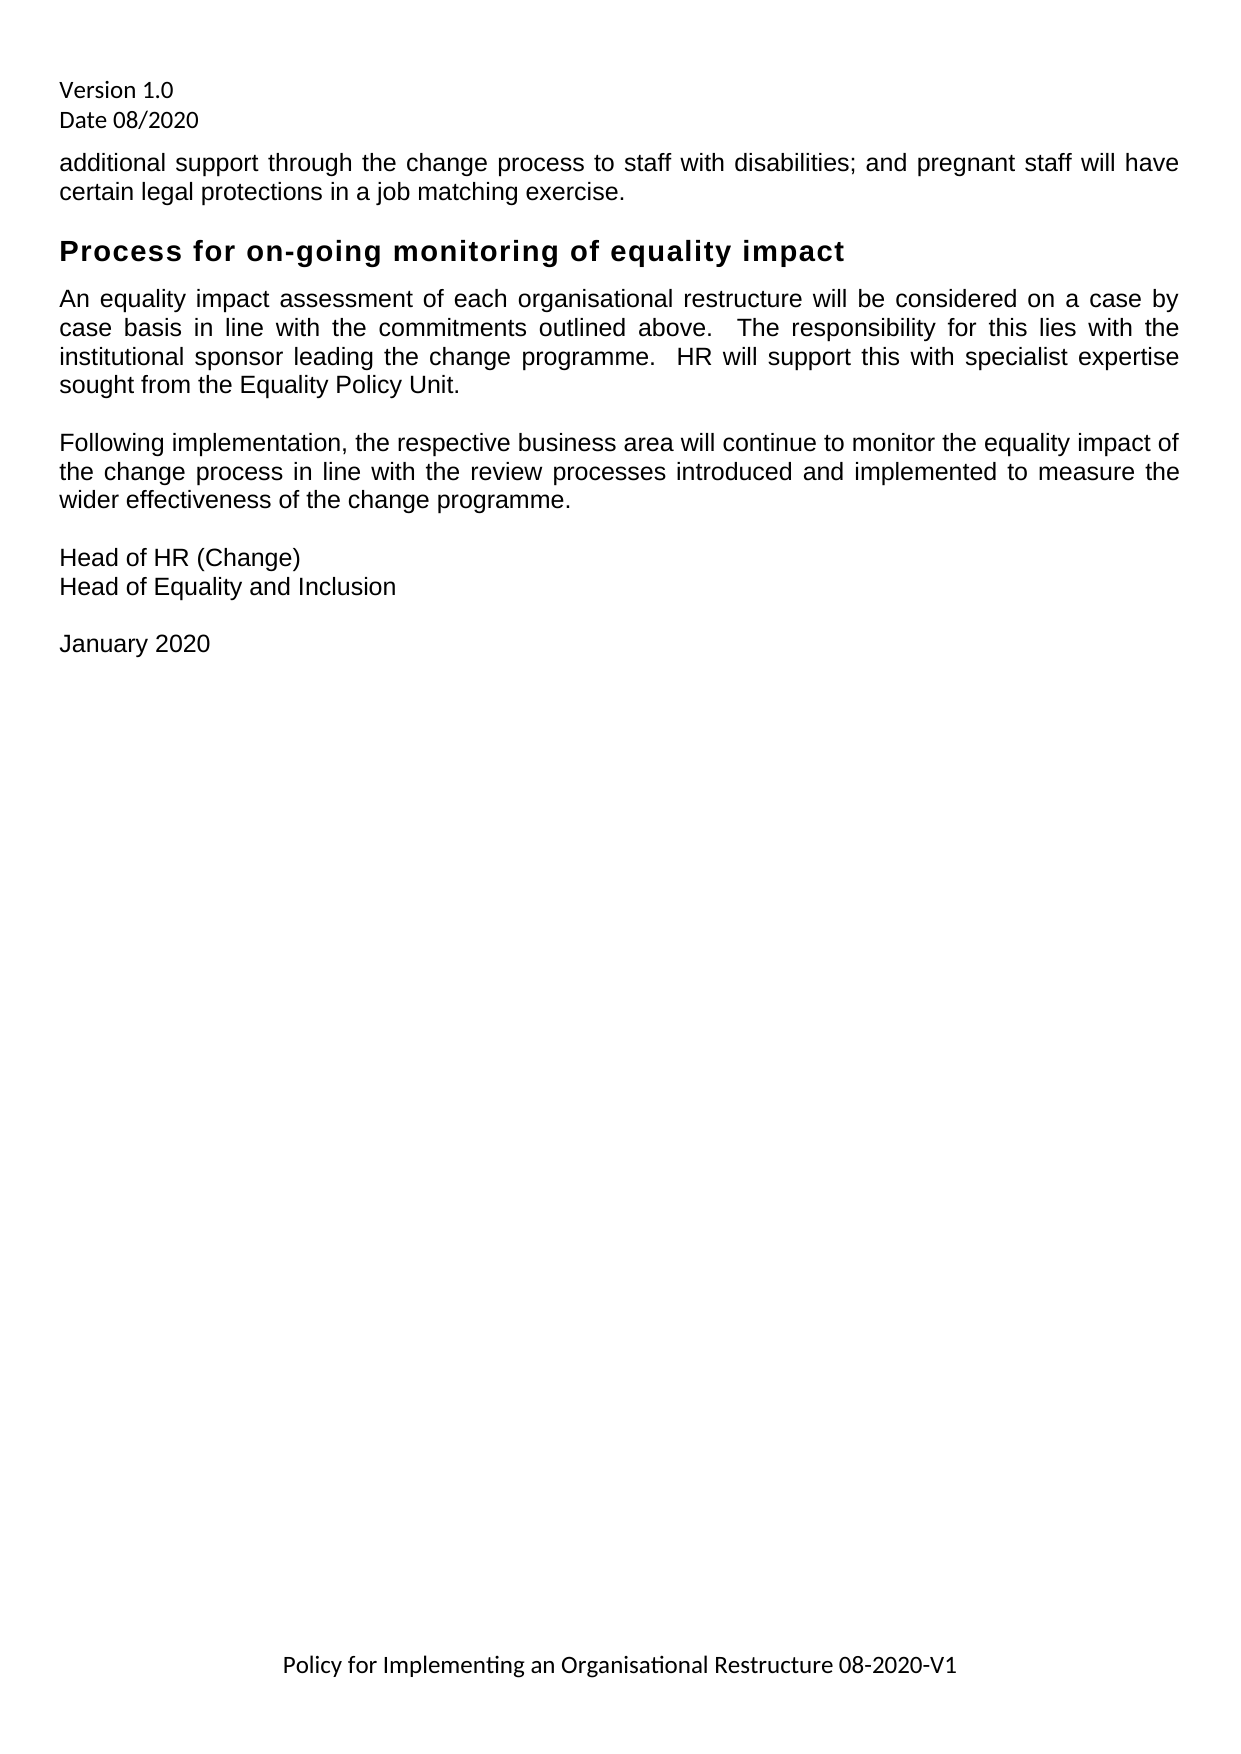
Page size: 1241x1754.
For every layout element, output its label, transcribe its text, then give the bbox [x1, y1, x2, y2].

subtitle Process for on-going monitoring of equality impact [59, 234, 1181, 267]
title Head of HR (Change) [59, 543, 1181, 572]
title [59, 148, 1181, 205]
title An equality impact assessment of each organisational restructure will be considered on a case by case basis in line with the commitments outlined above. The responsibility for this lies with the institutional sponsor leading the change programme. HR will support this with specialist expertise sought from the Equality Policy Unit. [59, 284, 1181, 399]
title January 2020 [59, 629, 1181, 658]
title Following implementation, the respective business area will continue to monitor the equality impact of the change process in line with the review processes introduced and implemented to measure the wider effectiveness of the change programme. [59, 428, 1181, 514]
title Head of Equality and Inclusion [59, 572, 1181, 600]
